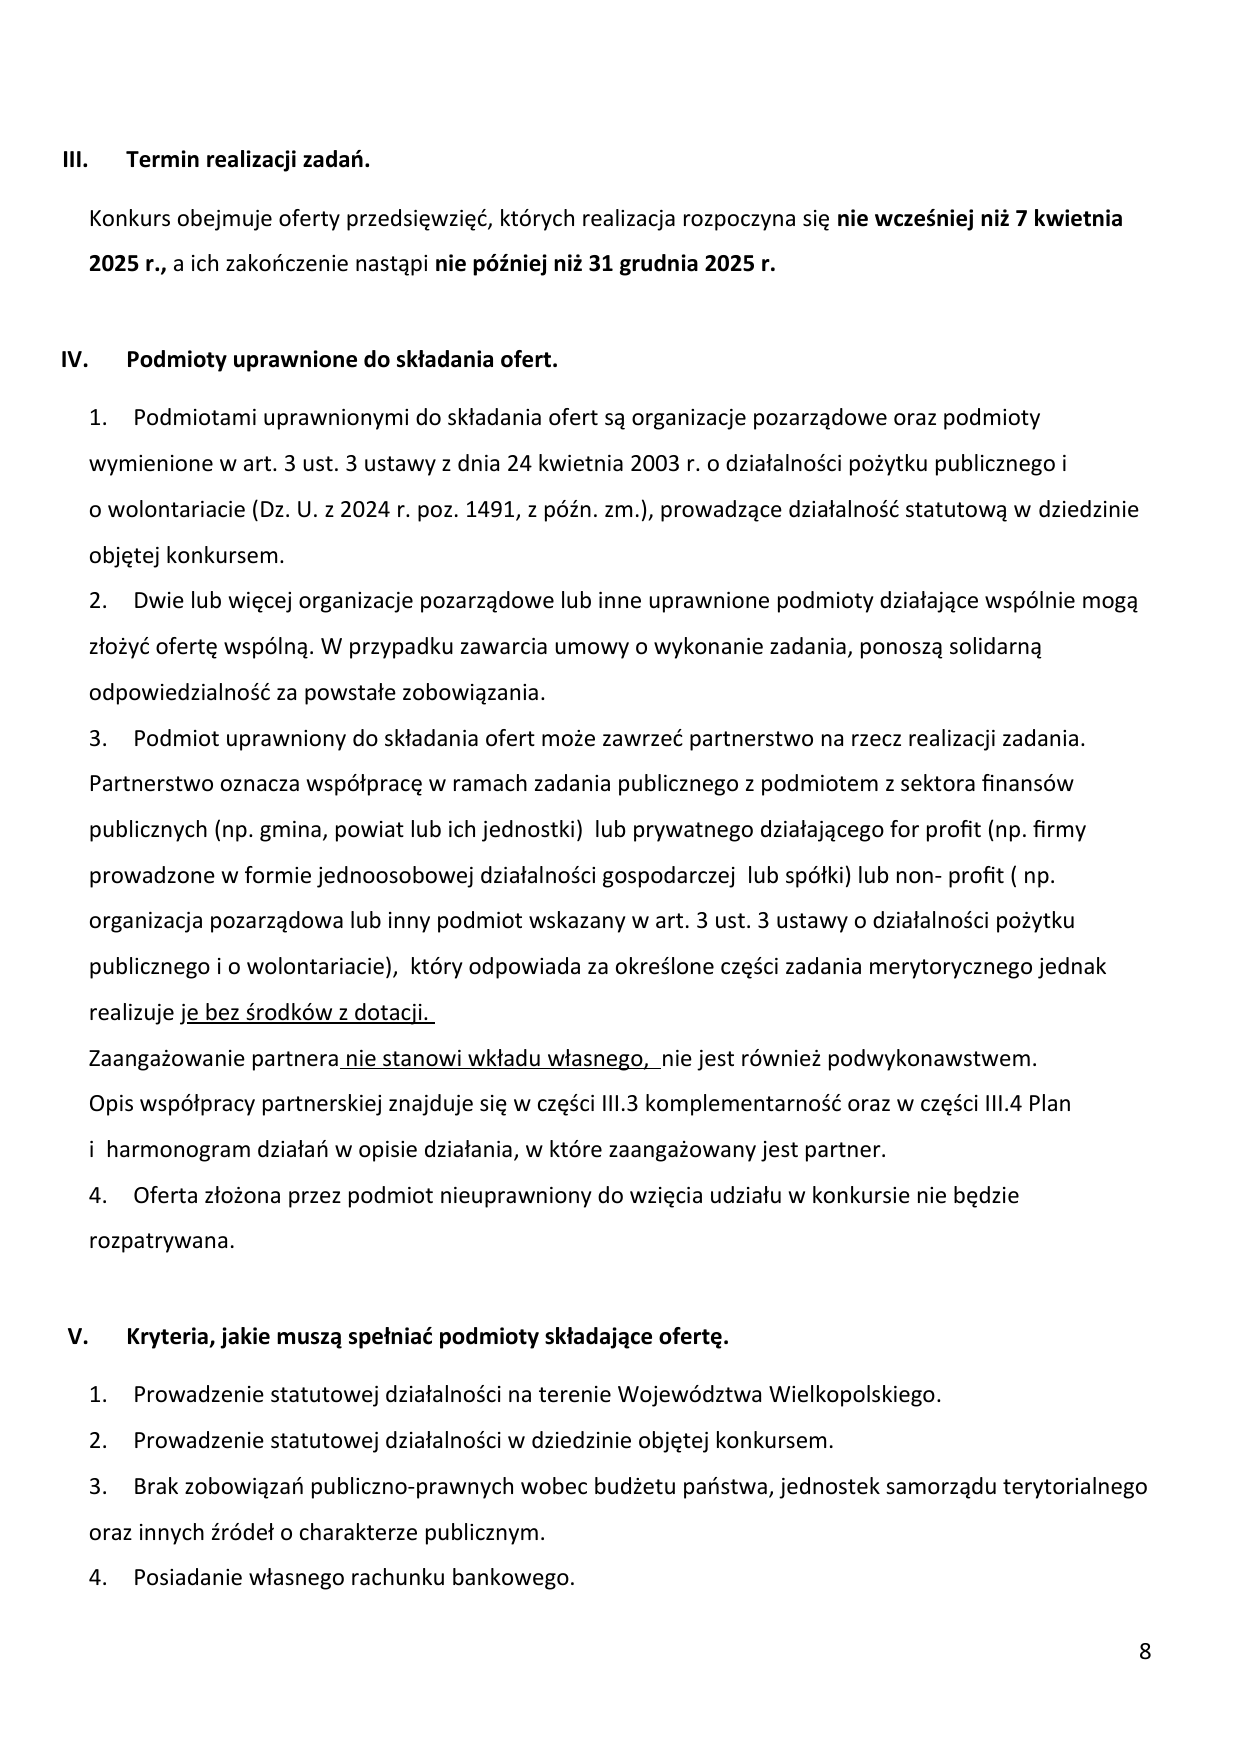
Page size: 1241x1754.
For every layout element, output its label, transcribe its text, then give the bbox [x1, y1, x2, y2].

list Prowadzenie statutowej działalności w dziedzinie objętej konkursem. [89, 1424, 1152, 1455]
list Prowadzenie statutowej działalności na terenie Województwa Wielkopolskiego. [89, 1379, 1152, 1409]
list Posiadanie własnego rachunku bankowego. [89, 1562, 1152, 1592]
list Dwie lub więcej organizacje pozarządowe lub inne uprawnione podmioty działające wspólnie mogą złożyć ofertę wspólną. W przypadku zawarcia umowy o wykonanie zadania, ponoszą solidarną odpowiedzialność za powstałe zobowiązania. [89, 584, 1152, 706]
list Oferta złożona przez podmiot nieuprawniony do wzięcia udziału w konkursie nie będzie rozpatrywana. [89, 1179, 1152, 1255]
list Podmioty uprawnione do składania ofert. [89, 343, 1152, 374]
list Kryteria, jakie muszą spełniać podmioty składające ofertę. [89, 1320, 1152, 1351]
list Termin realizacji zadań. [89, 144, 1152, 174]
text Konkurs obejmuje oferty przedsięwzięć, których realizacja rozpoczyna się nie wcześniej niż 7 kwietnia 2025 r., a ich zakończenie nastąpi nie później niż 31 grudnia 2025 r. [89, 202, 1152, 278]
list Podmiot uprawniony do składania ofert może zawrzeć partnerstwo na rzecz realizacji zadania. Partnerstwo oznacza współpracę w ramach zadania publicznego z podmiotem z sektora finansów publicznych (np. gmina, powiat lub ich jednostki) lub prywatnego działającego for profit (np. firmy prowadzone w formie jednoosobowej działalności gospodarczej lub spółki) lub non- profit ( np. organizacja pozarządowa lub inny podmiot wskazany w art. 3 ust. 3 ustawy o działalności pożytku publicznego i o wolontariacie), który odpowiada za określone części zadania merytorycznego jednak realizuje je bez środków z dotacji. Zaangażowanie partnera nie stanowi wkładu własnego, nie jest również podwykonawstwem. Opis współpracy partnerskiej znajduje się w części III.3 komplementarność oraz w części III.4 Plan i harmonogram działań w opisie działania, w które zaangażowany jest partner. [89, 722, 1152, 1164]
list Brak zobowiązań publiczno-prawnych wobec budżetu państwa, jednostek samorządu terytorialnego oraz innych źródeł o charakterze publicznym. [89, 1470, 1152, 1546]
list Podmiotami uprawnionymi do składania ofert są organizacje pozarządowe oraz podmioty wymienione w art. 3 ust. 3 ustawy z dnia 24 kwietnia 2003 r. o działalności pożytku publicznego i o wolontariacie (Dz. U. z 2024 r. poz. 1491, z późn. zm.), prowadzące działalność statutową w dziedzinie objętej konkursem. [89, 402, 1152, 569]
